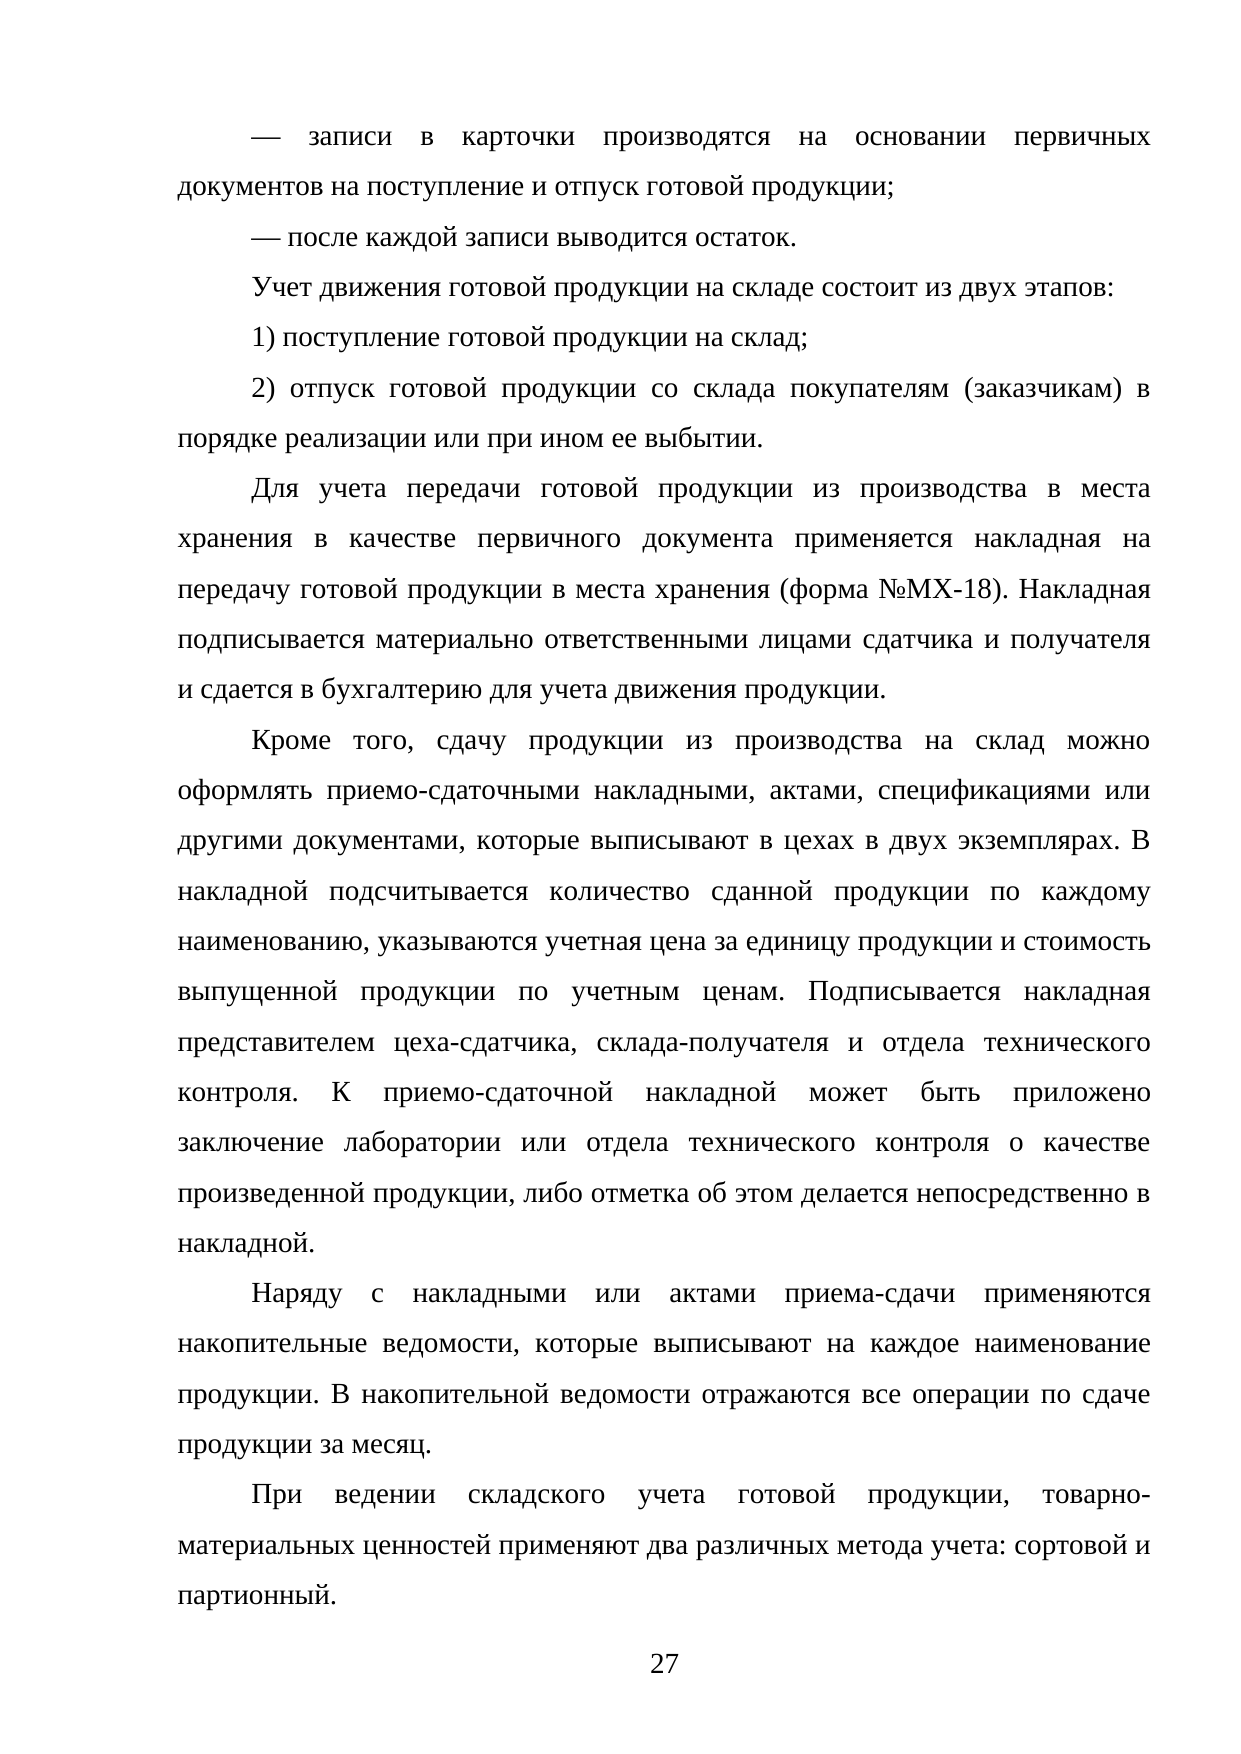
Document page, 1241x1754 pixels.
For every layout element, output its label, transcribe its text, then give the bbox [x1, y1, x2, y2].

text Кроме того, сдачу продукции из производства на склад можно оформлять приемо-сдаточными накладными, актами, спецификациями или другими документами, которые выписывают в цехах в двух экземплярах. В накладной подсчитывается количество сданной продукции по каждому наименованию, указываются учетная цена за единицу продукции и стоимость выпущенной продукции по учетным ценам. Подписывается накладная представителем цеха-сдатчика, склада-получателя и отдела технического контроля. К приемо-сдаточной накладной может быть приложено заключение лаборатории или отдела технического контроля о качестве произведенной продукции, либо отметка об этом делается непосредственно в накладной. [177, 722, 1152, 1258]
text — записи в карточки производятся на основании первичных документов на поступление и отпуск готовой продукции; [177, 118, 1152, 202]
text Учет движения готовой продукции на складе состоит из двух этапов: [177, 269, 1152, 303]
text Для учета передачи готовой продукции из производства в места хранения в качестве первичного документа применяется накладная на передачу готовой продукции в места хранения (форма №МХ-18). Накладная подписывается материально ответственными лицами сдатчика и получателя и сдается в бухгалтерию для учета движения продукции. [177, 470, 1152, 705]
text 2) отпуск готовой продукции со склада покупателям (заказчикам) в порядке реализации или при ином ее выбытии. [177, 370, 1152, 453]
text — после каждой записи выводится остаток. [177, 219, 1152, 252]
text При ведении складского учета готовой продукции, товарно-материальных ценностей применяют два различных метода учета: сортовой и партионный. [177, 1477, 1152, 1611]
text 1) поступление готовой продукции на склад; [177, 319, 1152, 353]
text Наряду с накладными или актами приема-сдачи применяются накопительные ведомости, которые выписывают на каждое наименование продукции. В накопительной ведомости отражаются все операции по сдаче продукции за месяц. [177, 1275, 1152, 1460]
